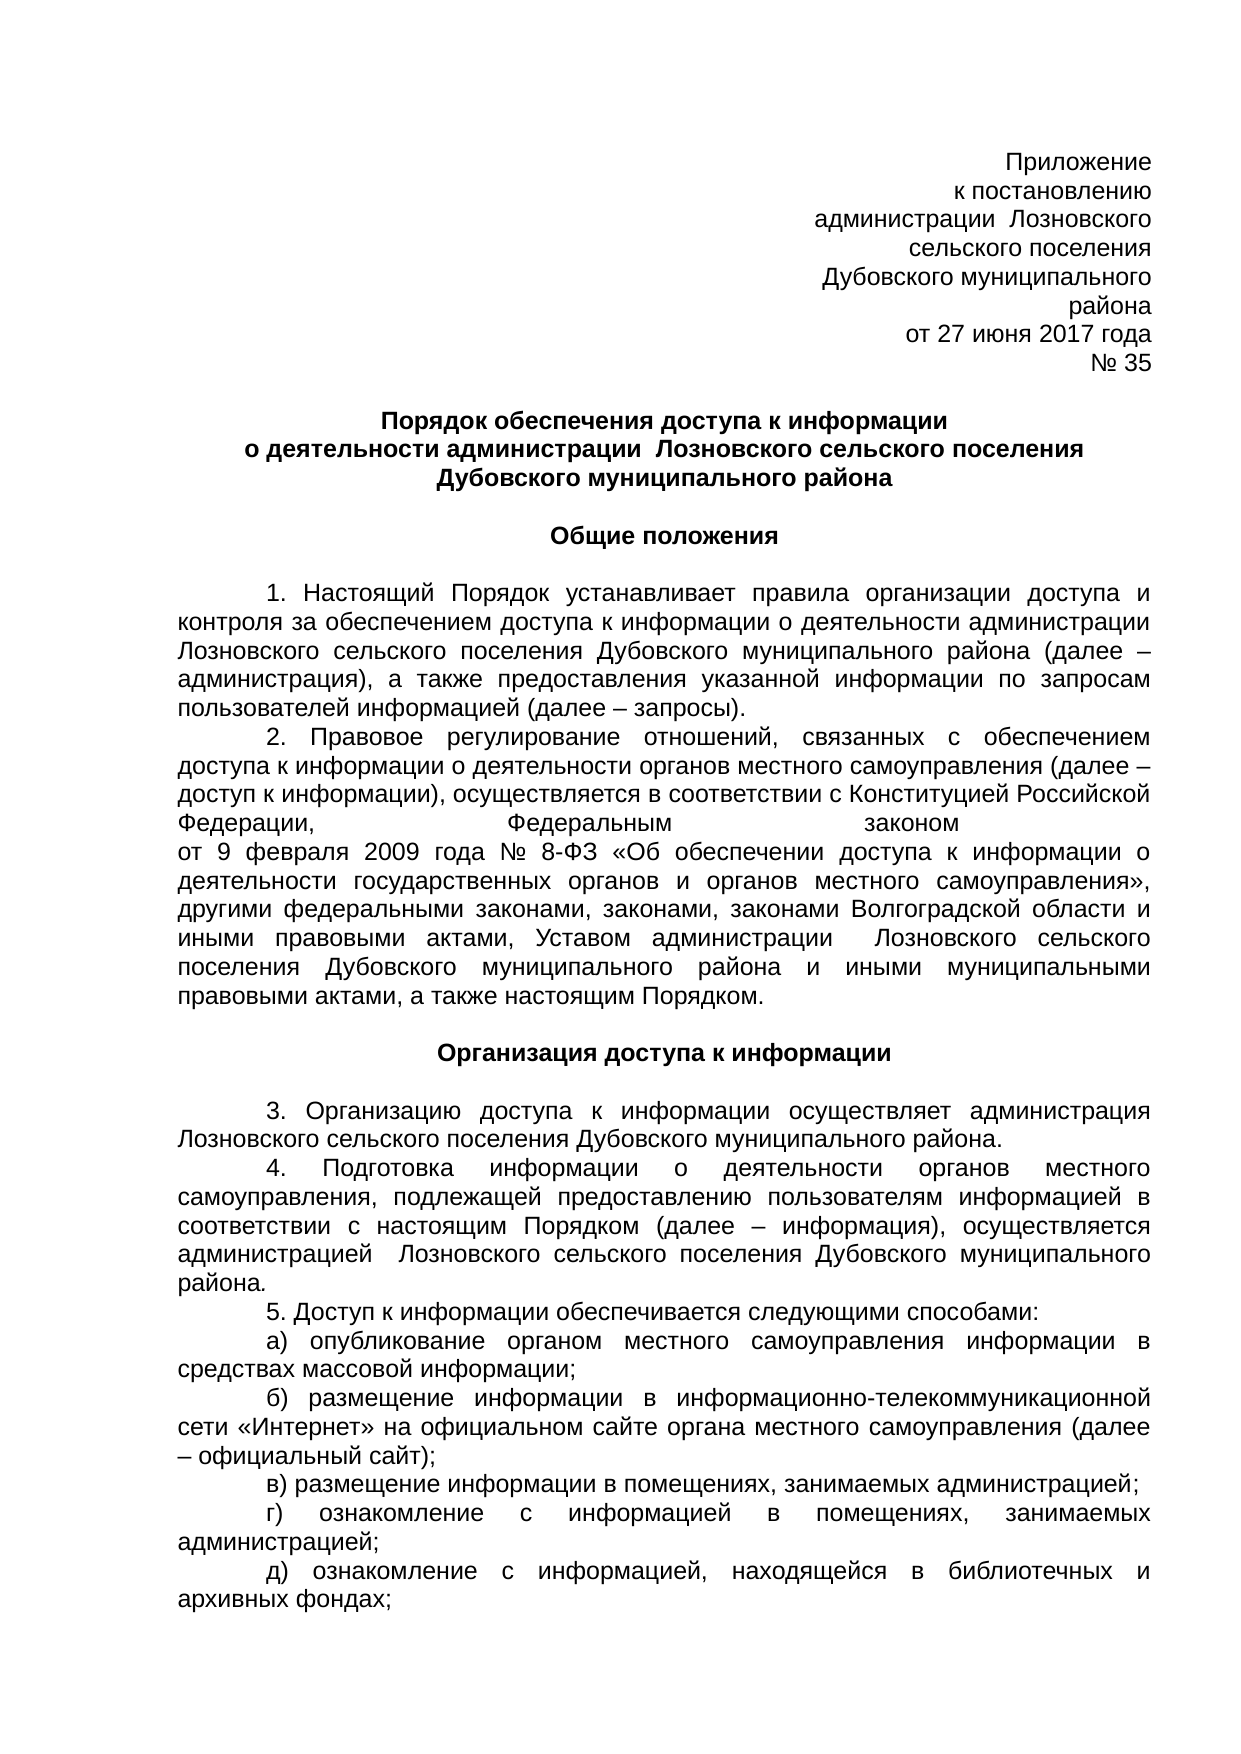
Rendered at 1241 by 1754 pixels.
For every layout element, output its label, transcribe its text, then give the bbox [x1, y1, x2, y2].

text № 35 [783, 348, 1152, 377]
text Дубовского муниципального района [177, 463, 1152, 492]
text о деятельности администрации Лозновского сельского поселения [177, 434, 1152, 463]
text г) ознакомление с информацией в помещениях, занимаемых администрацией; [177, 1498, 1152, 1556]
text 5. Доступ к информации обеспечивается следующими способами: [177, 1297, 1152, 1326]
text от 27 июня 2017 года [783, 319, 1152, 348]
text Приложение [783, 147, 1152, 176]
text 1. Настоящий Порядок устанавливает правила организации доступа и контроля за обеспечением доступа к информации о деятельности администрации Лозновского сельского поселения Дубовского муниципального района (далее – администрация), а также предоставления указанной информации по запросам пользователей информацией (далее – запросы). [177, 578, 1152, 722]
text Порядок обеспечения доступа к информации [177, 406, 1152, 434]
text к постановлению администрации Лозновского сельского поселения Дубовского муниципального района [783, 176, 1152, 319]
text в) размещение информации в помещениях, занимаемых администрацией; [177, 1469, 1152, 1498]
text 3. Организацию доступа к информации осуществляет администрация Лозновского сельского поселения Дубовского муниципального района. [177, 1096, 1152, 1153]
text 4. Подготовка информации о деятельности органов местного самоуправления, подлежащей предоставлению пользователям информацией в соответствии с настоящим Порядком (далее – информация), осуществляется администрацией Лозновского сельского поселения Дубовского муниципального района. [177, 1153, 1152, 1297]
text б) размещение информации в информационно-телекоммуникационной сети «Интернет» на официальном сайте органа местного самоуправления (далее – официальный сайт); [177, 1383, 1152, 1469]
text 2. Правовое регулирование отношений, связанных с обеспечением доступа к информации о деятельности органов местного самоуправления (далее – доступ к информации), осуществляется в соответствии с Конституцией Российской Федерации, Федеральным законом от 9 февраля 2009 года № 8-ФЗ «Об обеспечении доступа к информации о деятельности государственных органов и органов местного самоуправления», другими федеральными законами, законами, законами Волгоградской области и иными правовыми актами, Уставом администрации Лозновского сельского поселения Дубовского муниципального района и иными муниципальными правовыми актами, а также настоящим Порядком. [177, 722, 1152, 1009]
text а) опубликование органом местного самоуправления информации в средствах массовой информации; [177, 1326, 1152, 1383]
text д) ознакомление с информацией, находящейся в библиотечных и архивных фондах; [177, 1556, 1152, 1613]
text Организация доступа к информации [177, 1038, 1152, 1067]
text Общие положения [177, 521, 1152, 549]
